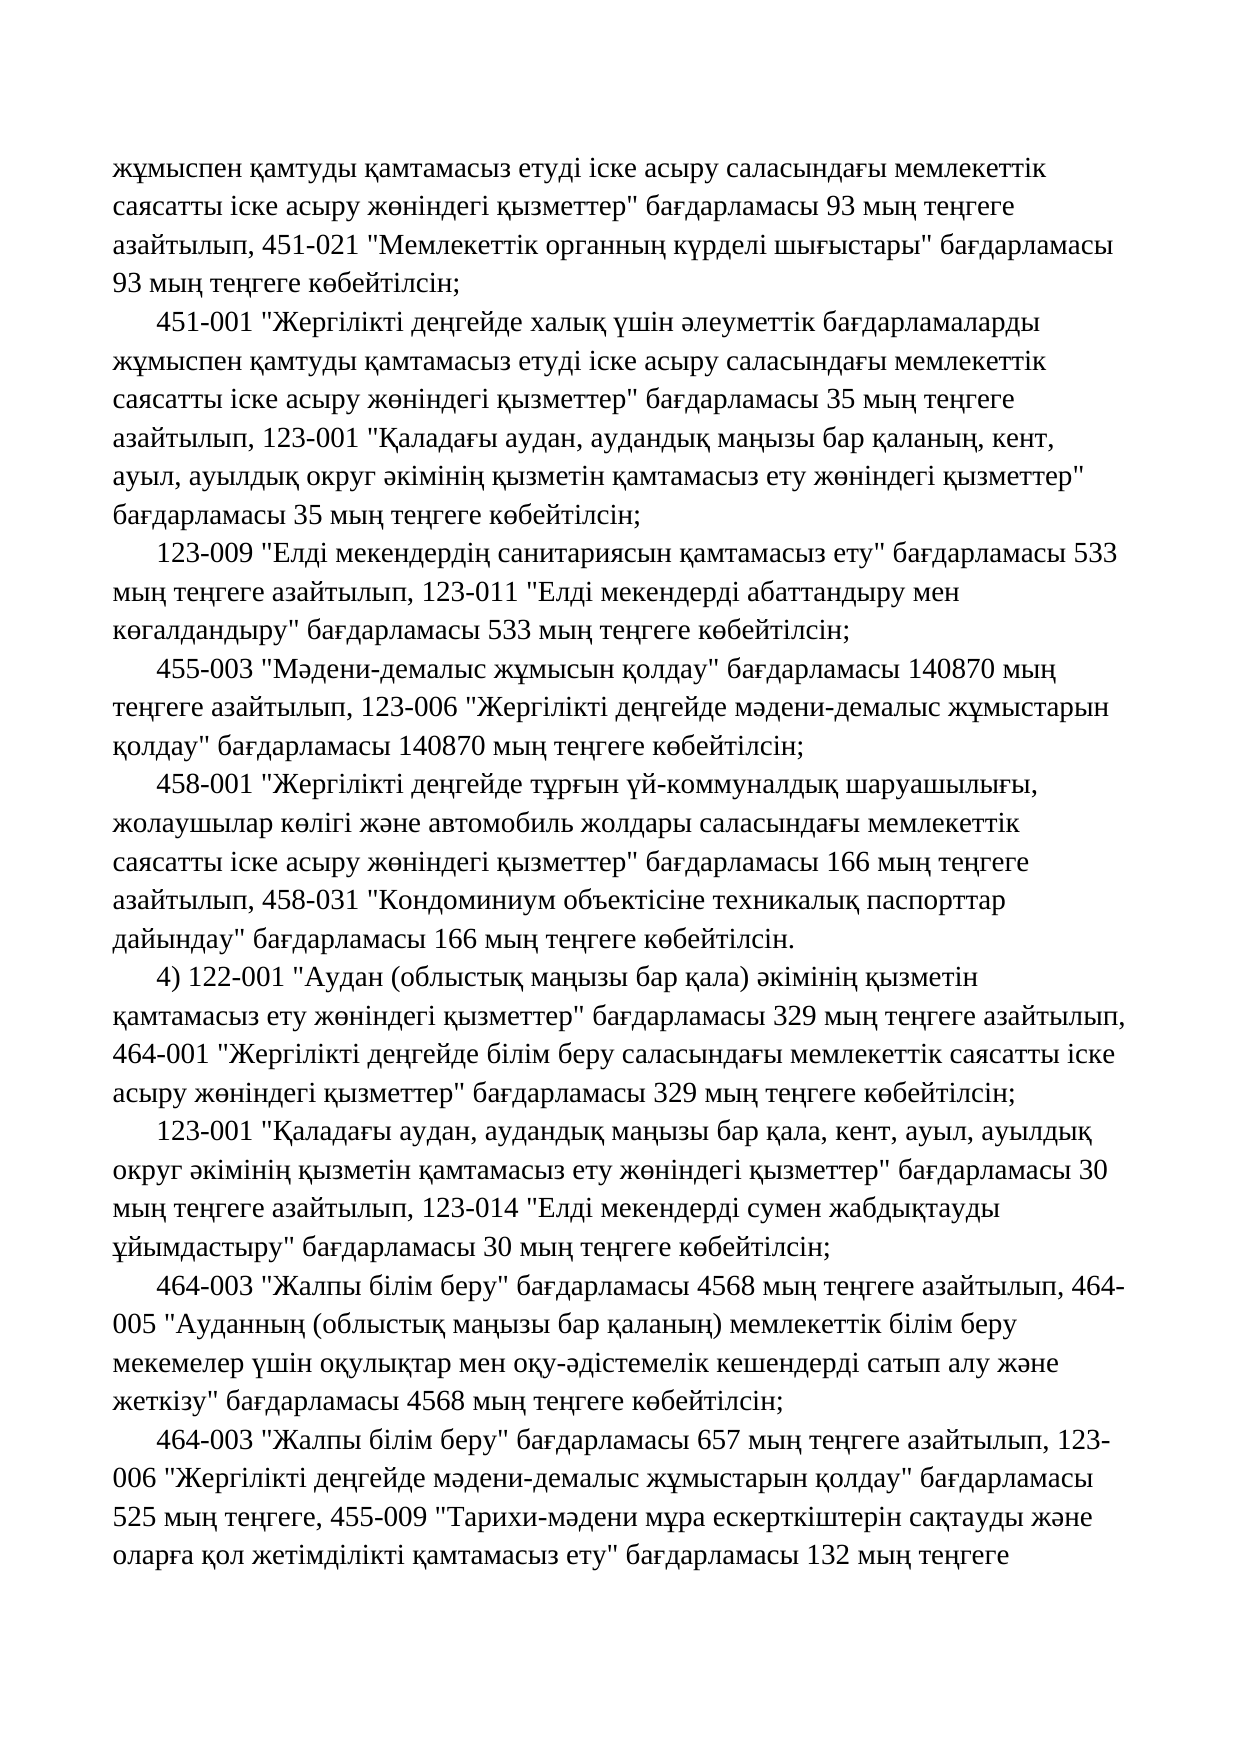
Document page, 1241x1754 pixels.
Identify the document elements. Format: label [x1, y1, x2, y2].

text [112, 150, 1128, 1571]
